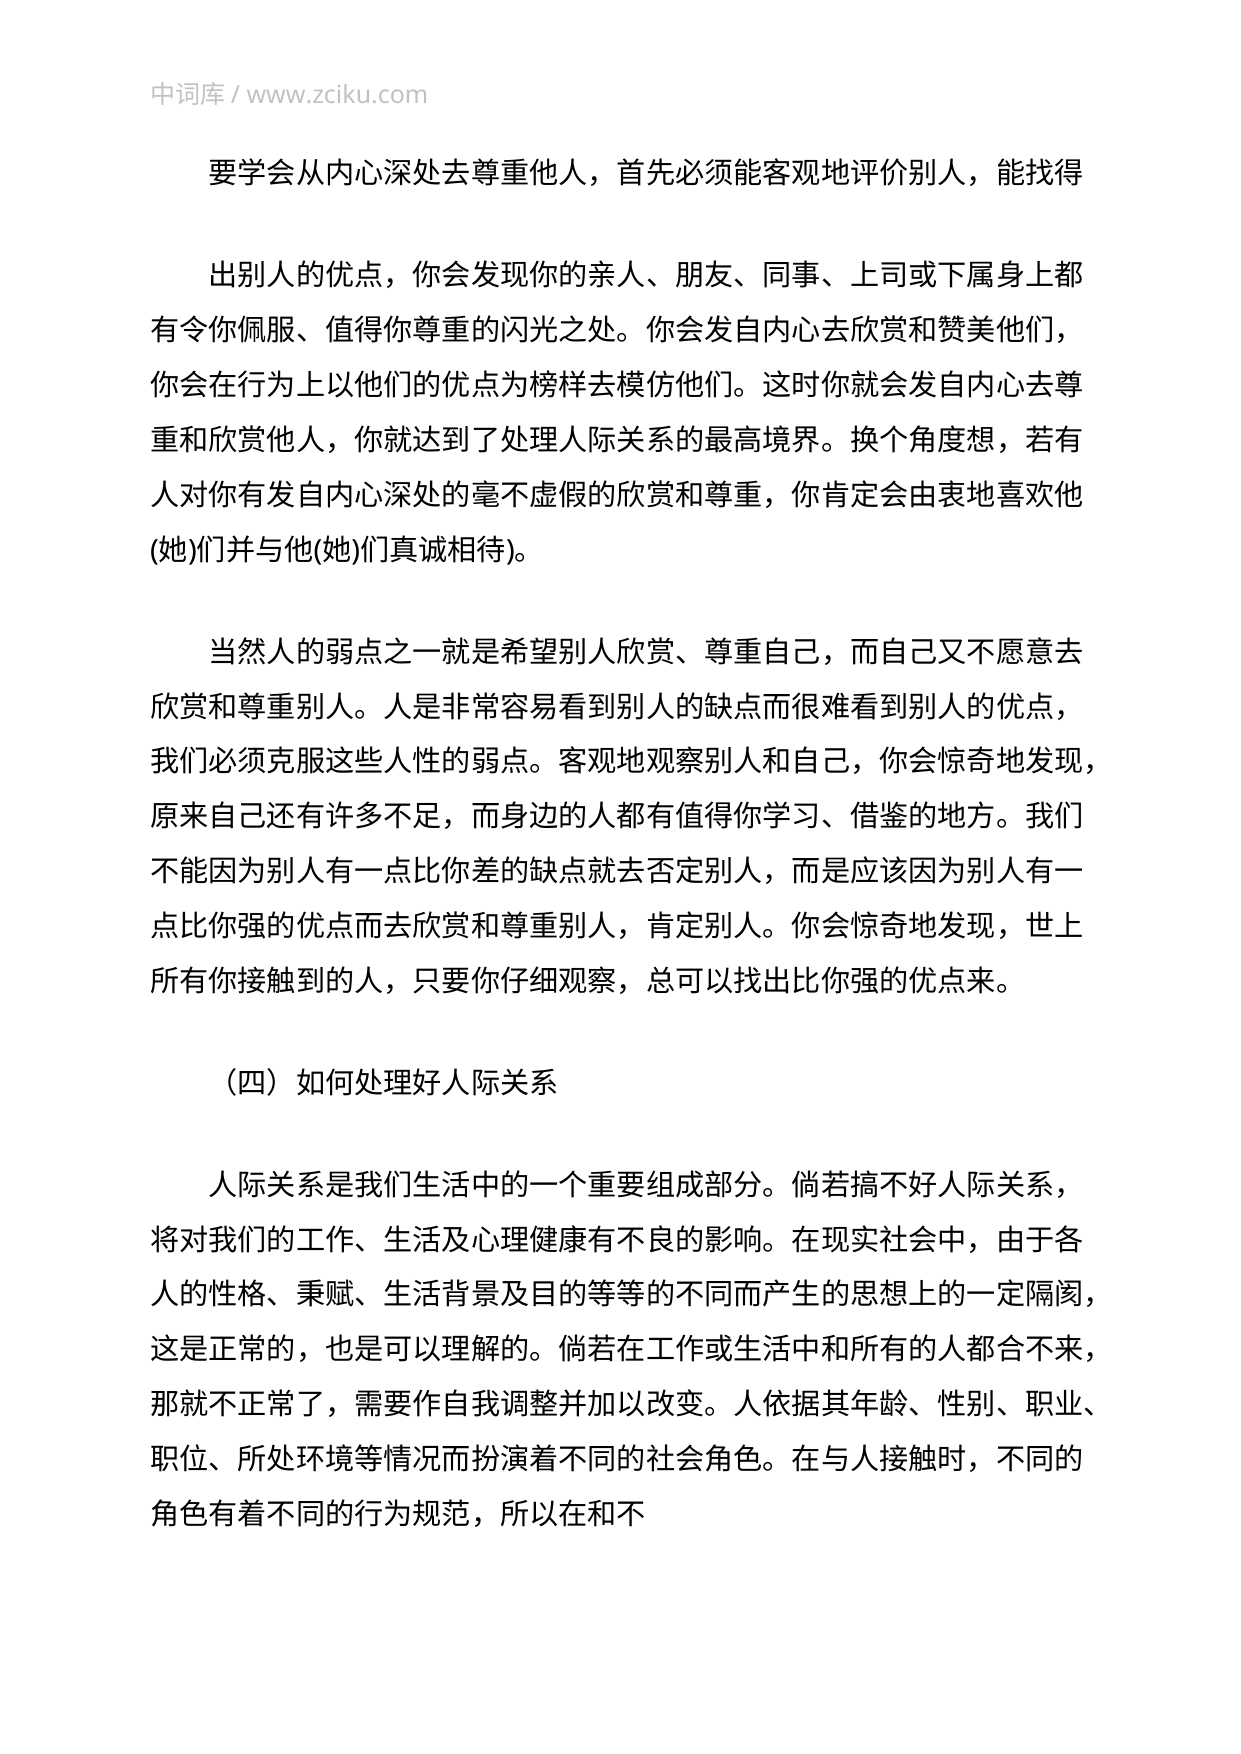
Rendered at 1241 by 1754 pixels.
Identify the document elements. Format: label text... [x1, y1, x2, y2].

text 出别人的优点，你会发现你的亲人、朋友、同事、上司或下属身上都有令你佩服、值得你尊重的闪光之处。你会发自内心去欣赏和赞美他们，你会在行为上以他们的优点为榜样去模仿他们。这时你就会发自内心去尊重和欣赏他人，你就达到了处理人际关系的最高境界。换个角度想，若有人对你有发自内心深处的毫不虚假的欣赏和尊重，你肯定会由衷地喜欢他(她)们并与他(她)们真诚相待)。 [150, 252, 1090, 569]
text 人际关系是我们生活中的一个重要组成部分。倘若搞不好人际关系，将对我们的工作、生活及心理健康有不良的影响。在现实社会中，由于各人的性格、秉赋、生活背景及目的等等的不同而产生的思想上的一定隔阂，这是正常的，也是可以理解的。倘若在工作或生活中和所有的人都合不来，那就不正常了，需要作自我调整并加以改变。人依据其年龄、性别、职业、职位、所处环境等情况而扮演着不同的社会角色。在与人接触时，不同的角色有着不同的行为规范，所以在和不 [150, 1161, 1090, 1533]
text 当然人的弱点之一就是希望别人欣赏、尊重自己，而自己又不愿意去欣赏和尊重别人。人是非常容易看到别人的缺点而很难看到别人的优点，我们必须克服这些人性的弱点。客观地观察别人和自己，你会惊奇地发现，原来自己还有许多不足，而身边的人都有值得你学习、借鉴的地方。我们不能因为别人有一点比你差的缺点就去否定别人，而是应该因为别人有一点比你强的优点而去欣赏和尊重别人，肯定别人。你会惊奇地发现，世上所有你接触到的人，只要你仔细观察，总可以找出比你强的优点来。 [150, 628, 1090, 1000]
text 要学会从内心深处去尊重他人，首先必须能客观地评价别人，能找得 [150, 150, 1090, 192]
text （四）如何处理好人际关系 [150, 1059, 1090, 1102]
